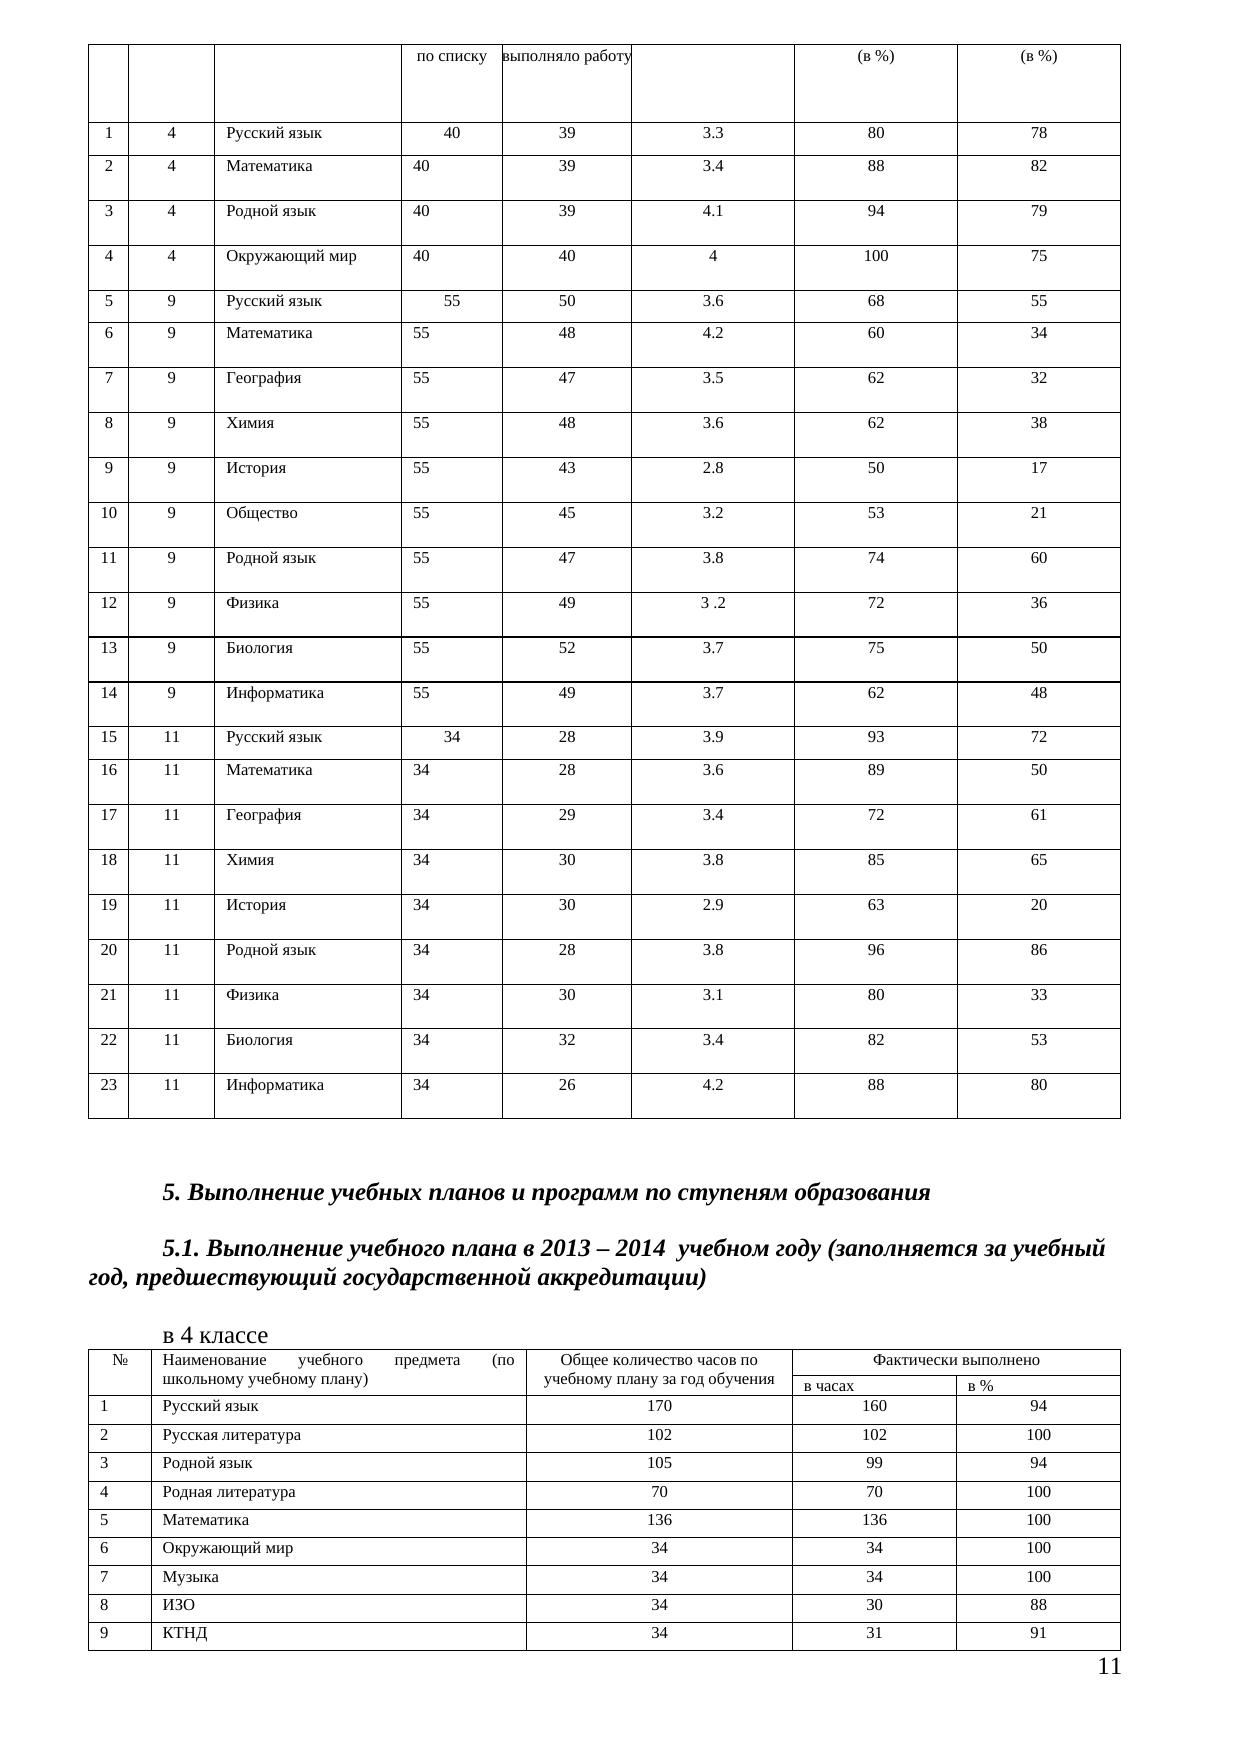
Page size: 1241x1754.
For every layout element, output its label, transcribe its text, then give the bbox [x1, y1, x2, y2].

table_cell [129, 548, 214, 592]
text 5.1. Выполнение учебного плана в 2013 – 2014 учебном году (заполняется за учебный год, предшествующий государственной аккредитации) [89, 1233, 1122, 1291]
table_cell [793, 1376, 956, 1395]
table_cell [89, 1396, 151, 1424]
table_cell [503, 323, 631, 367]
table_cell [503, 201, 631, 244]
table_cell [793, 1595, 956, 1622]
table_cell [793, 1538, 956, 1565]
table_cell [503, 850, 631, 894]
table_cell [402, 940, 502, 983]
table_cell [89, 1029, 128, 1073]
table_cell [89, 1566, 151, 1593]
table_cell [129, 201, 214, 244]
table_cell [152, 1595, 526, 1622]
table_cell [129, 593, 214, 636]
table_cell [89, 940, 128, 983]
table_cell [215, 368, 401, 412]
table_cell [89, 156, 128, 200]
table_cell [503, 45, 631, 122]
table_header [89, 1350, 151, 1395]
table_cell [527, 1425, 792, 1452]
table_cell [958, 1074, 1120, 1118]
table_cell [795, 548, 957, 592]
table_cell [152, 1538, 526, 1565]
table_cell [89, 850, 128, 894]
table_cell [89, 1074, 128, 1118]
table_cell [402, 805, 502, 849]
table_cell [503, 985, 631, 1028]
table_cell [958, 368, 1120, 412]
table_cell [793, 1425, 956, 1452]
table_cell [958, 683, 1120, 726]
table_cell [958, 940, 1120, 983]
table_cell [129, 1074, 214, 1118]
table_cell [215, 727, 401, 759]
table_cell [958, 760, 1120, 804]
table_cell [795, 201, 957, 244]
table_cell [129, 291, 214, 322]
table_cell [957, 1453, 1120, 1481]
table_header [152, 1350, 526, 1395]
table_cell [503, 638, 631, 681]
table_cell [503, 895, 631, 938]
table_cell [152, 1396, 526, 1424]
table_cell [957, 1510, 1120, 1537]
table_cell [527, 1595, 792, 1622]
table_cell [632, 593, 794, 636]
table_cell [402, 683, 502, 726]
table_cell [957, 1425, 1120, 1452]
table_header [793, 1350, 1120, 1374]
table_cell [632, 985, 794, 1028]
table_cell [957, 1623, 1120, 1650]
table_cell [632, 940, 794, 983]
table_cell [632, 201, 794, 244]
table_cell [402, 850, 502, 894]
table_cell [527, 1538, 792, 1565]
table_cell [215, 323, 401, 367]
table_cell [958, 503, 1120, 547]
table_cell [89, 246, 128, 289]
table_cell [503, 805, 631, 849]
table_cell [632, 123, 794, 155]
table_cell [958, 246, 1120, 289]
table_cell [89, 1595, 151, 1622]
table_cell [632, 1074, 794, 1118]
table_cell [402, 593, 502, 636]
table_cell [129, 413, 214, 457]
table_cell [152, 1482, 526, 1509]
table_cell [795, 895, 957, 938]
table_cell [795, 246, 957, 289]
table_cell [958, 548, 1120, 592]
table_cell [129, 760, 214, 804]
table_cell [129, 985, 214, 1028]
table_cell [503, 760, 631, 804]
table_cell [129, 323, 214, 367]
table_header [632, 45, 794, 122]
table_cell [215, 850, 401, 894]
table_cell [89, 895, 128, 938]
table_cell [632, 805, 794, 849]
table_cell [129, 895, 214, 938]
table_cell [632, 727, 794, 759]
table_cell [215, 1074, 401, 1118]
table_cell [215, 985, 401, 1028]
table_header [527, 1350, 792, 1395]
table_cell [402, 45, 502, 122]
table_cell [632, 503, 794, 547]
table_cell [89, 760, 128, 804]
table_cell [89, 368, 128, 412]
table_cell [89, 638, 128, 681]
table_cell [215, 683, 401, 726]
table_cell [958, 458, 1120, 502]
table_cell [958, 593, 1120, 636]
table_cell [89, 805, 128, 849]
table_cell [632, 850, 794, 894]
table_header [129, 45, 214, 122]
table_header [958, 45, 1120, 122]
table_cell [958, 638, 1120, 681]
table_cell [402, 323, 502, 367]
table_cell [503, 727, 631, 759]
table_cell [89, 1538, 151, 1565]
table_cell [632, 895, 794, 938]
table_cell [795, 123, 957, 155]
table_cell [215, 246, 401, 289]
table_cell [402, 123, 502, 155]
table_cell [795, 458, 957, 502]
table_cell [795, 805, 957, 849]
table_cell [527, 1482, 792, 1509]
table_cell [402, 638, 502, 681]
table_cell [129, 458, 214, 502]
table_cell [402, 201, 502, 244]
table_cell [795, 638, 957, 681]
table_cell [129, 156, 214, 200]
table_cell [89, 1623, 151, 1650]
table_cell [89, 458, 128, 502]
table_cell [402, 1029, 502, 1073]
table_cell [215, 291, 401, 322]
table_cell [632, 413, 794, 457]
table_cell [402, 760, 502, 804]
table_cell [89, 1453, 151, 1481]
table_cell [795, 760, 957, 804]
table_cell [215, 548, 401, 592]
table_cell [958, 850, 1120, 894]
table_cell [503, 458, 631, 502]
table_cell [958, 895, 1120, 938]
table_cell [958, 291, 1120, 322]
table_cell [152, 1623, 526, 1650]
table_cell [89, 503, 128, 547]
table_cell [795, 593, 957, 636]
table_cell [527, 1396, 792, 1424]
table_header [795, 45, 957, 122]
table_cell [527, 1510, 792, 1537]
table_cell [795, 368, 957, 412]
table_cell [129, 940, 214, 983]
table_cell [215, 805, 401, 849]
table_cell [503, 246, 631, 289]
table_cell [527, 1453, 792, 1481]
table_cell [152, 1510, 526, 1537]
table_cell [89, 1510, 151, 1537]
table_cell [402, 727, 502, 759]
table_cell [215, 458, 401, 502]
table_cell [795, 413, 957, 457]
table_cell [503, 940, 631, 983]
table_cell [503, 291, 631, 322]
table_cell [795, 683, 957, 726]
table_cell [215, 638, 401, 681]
text 5. Выполнение учебных планов и программ по ступеням образования [89, 1177, 1122, 1205]
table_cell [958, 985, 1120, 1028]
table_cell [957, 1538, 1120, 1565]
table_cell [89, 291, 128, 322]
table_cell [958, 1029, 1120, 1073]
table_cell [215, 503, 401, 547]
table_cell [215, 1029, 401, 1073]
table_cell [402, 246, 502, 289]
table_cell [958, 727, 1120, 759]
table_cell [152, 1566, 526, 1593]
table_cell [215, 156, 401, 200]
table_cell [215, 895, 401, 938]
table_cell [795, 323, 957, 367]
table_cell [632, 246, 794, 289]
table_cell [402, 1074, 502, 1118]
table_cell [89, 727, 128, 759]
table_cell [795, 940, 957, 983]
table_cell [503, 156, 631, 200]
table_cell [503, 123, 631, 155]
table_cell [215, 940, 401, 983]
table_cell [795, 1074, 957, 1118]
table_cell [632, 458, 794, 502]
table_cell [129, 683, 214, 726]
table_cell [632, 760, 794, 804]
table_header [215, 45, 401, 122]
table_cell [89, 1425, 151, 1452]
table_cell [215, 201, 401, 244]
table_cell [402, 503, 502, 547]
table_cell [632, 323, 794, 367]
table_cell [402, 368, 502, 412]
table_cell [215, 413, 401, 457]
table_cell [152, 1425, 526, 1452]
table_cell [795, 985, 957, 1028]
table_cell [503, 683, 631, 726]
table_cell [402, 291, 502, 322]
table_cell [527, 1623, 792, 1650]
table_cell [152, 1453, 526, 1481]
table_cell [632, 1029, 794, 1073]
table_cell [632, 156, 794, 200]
text в 4 классе [89, 1320, 1122, 1348]
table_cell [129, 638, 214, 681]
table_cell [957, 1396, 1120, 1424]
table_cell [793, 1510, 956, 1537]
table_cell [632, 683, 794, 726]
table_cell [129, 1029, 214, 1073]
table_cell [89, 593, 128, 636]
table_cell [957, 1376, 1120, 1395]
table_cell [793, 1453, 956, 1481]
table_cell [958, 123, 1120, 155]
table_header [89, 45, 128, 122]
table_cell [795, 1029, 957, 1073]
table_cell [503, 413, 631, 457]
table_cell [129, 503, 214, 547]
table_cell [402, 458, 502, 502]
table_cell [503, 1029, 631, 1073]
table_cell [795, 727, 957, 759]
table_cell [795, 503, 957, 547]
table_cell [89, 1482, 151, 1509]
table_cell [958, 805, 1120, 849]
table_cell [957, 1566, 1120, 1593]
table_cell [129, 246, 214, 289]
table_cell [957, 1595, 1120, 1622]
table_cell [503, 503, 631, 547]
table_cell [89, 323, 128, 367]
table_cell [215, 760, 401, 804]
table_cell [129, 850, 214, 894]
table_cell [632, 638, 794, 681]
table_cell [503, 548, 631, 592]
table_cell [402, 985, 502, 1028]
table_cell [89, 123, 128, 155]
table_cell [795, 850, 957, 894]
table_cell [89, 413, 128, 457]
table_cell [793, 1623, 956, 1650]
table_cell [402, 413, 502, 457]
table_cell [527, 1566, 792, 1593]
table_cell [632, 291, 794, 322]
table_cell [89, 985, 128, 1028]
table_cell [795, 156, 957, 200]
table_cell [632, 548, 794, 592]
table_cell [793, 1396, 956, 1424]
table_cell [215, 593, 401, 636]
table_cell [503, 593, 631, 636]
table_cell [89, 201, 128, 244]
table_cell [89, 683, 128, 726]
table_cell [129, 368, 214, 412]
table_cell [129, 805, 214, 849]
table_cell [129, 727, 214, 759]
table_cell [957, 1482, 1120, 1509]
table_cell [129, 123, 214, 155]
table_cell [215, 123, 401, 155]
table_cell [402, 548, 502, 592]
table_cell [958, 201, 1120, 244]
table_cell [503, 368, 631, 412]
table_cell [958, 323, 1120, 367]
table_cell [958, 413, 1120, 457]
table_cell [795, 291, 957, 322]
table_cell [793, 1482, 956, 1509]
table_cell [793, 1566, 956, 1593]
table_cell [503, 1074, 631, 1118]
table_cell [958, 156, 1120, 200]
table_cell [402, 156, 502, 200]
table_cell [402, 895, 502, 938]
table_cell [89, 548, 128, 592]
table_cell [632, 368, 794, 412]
